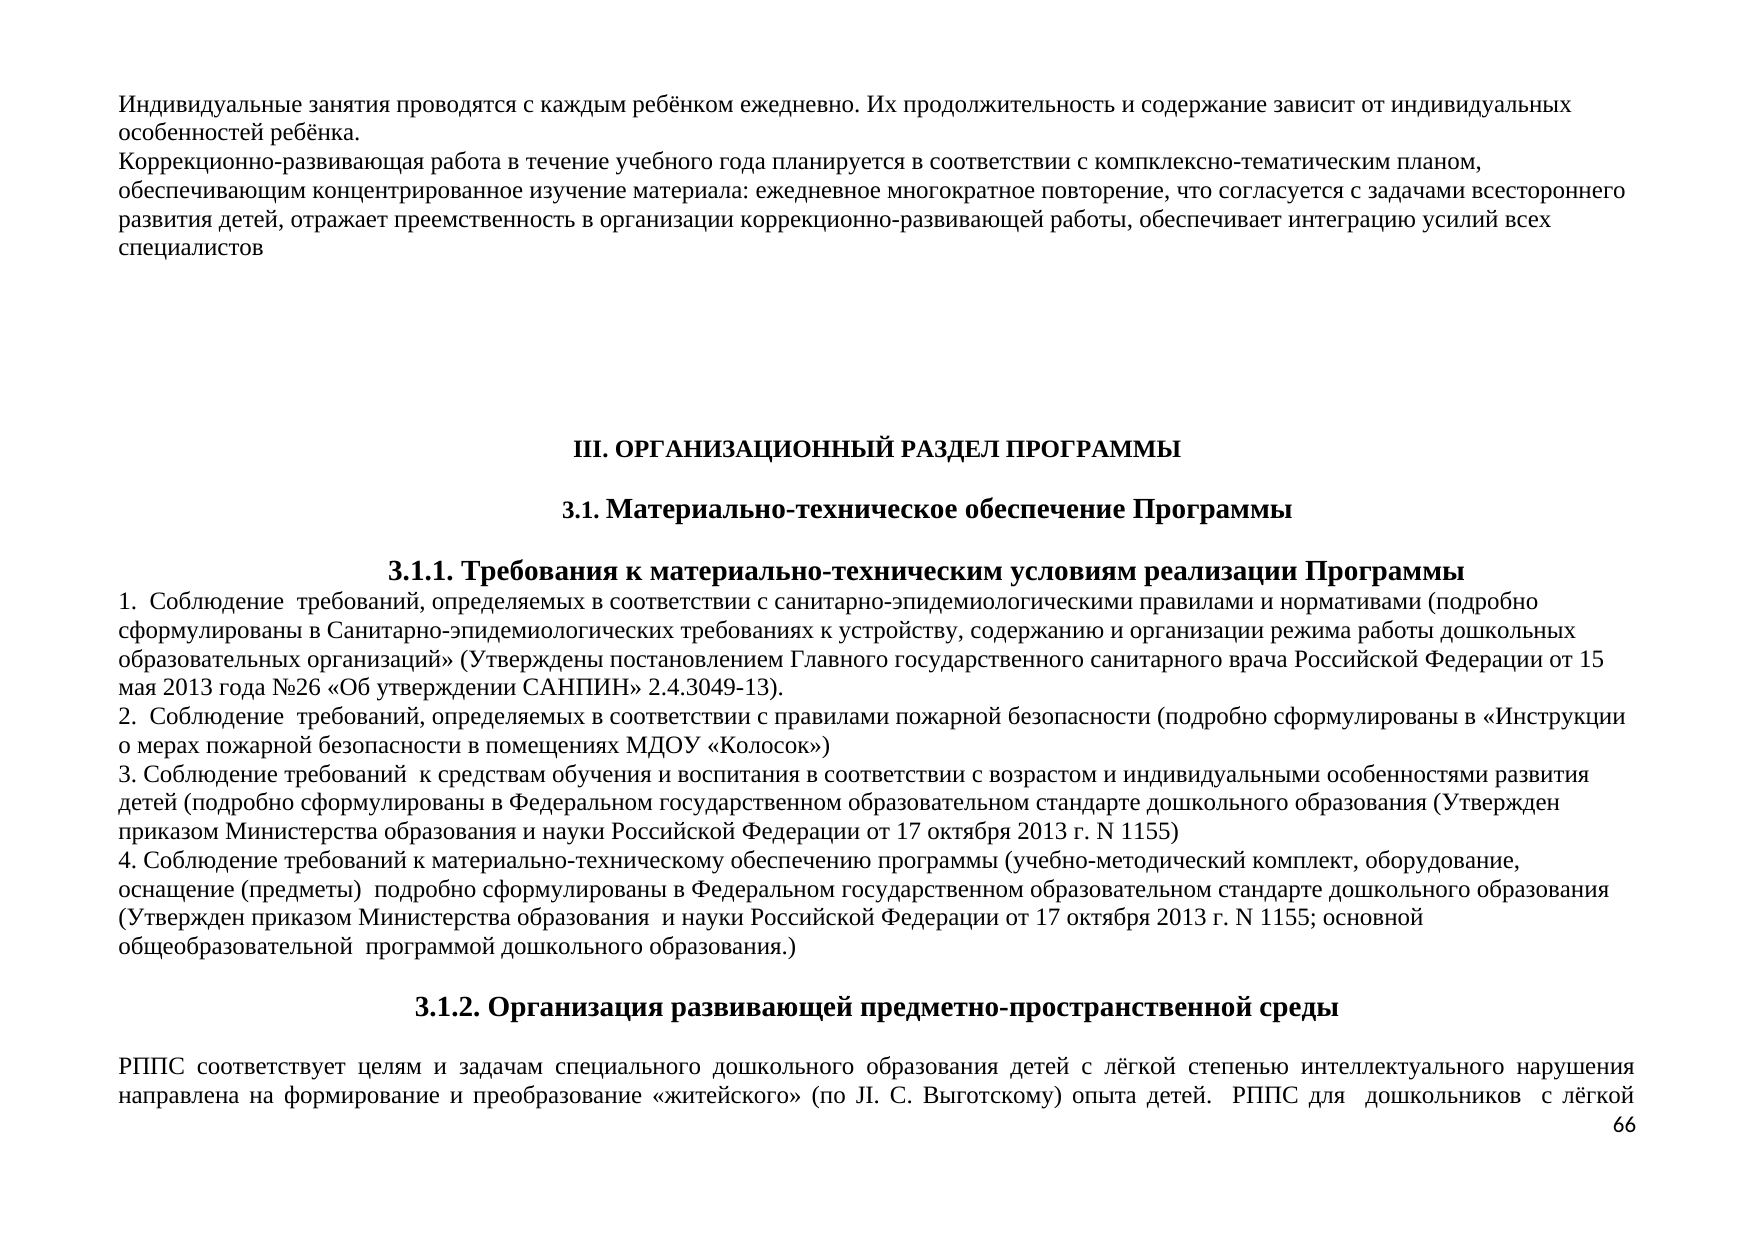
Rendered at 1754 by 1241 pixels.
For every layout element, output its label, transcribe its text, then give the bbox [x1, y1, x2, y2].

text Коррекционно-развивающая работа в течение учебного года планируется в соответствии с компклексно-тематическим планом, обеспечивающим концентрированное изучение материала: ежедневное многократное повторение, что согласуется с задачами всестороннего развития детей, отражает преемственность в организации коррекционно-развивающей работы, обеспечивает интеграцию усилий всех специалистов [118, 146, 1636, 261]
text 3.1.2. Организация развивающей предметно-пространственной среды [118, 989, 1636, 1022]
text 3.1. Материально-техническое обеспечение Программы [118, 491, 1636, 553]
text III. ОРГАНИЗАЦИОННЫЙ РАЗДЕЛ ПРОГРАММЫ [118, 434, 1636, 462]
text Индивидуальные занятия проводятся с каждым ребёнком ежедневно. Их продолжительность и содержание зависит от индивидуальных особенностей ребёнка. [118, 89, 1636, 146]
text 3.1.1. Требования к материально-техническим условиям реализации Программы 1. Соблюдение требований, определяемых в соответствии с санитарно-эпидемиологическими правилами и нормативами (подробно сформулированы в Санитарно-эпидемиологических требованиях к устройству, содержанию и организации режима работы дошкольных образовательных организаций» (Утверждены постановлением Главного государственного санитарного врача Российской Федерации от 15 мая 2013 года №26 «Об утверждении САНПИН» 2.4.3049-13). 2. Соблюдение требований, определяемых в соответствии с правилами пожарной безопасности (подробно сформулированы в «Инструкции о мерах пожарной безопасности в помещениях МДОУ «Колосок») 3. Соблюдение требований к средствам обучения и воспитания в соответствии с возрастом и индивидуальными особенностями развития детей (подробно сформулированы в Федеральном государственном образовательном стандарте дошкольного образования (Утвержден приказом Министерства образования и науки Российской Федерации от 17 октября 2013 г. N 1155) [118, 553, 1636, 845]
text 4. Соблюдение требований к материально-техническому обеспечению программы (учебно-методический комплект, оборудование, оснащение (предметы) подробно сформулированы в Федеральном государственном образовательном стандарте дошкольного образования (Утвержден приказом Министерства образования и науки Российской Федерации от 17 октября 2013 г. N 1155; основной общеобразовательной программой дошкольного образования.) [118, 845, 1636, 960]
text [118, 1051, 1636, 1108]
